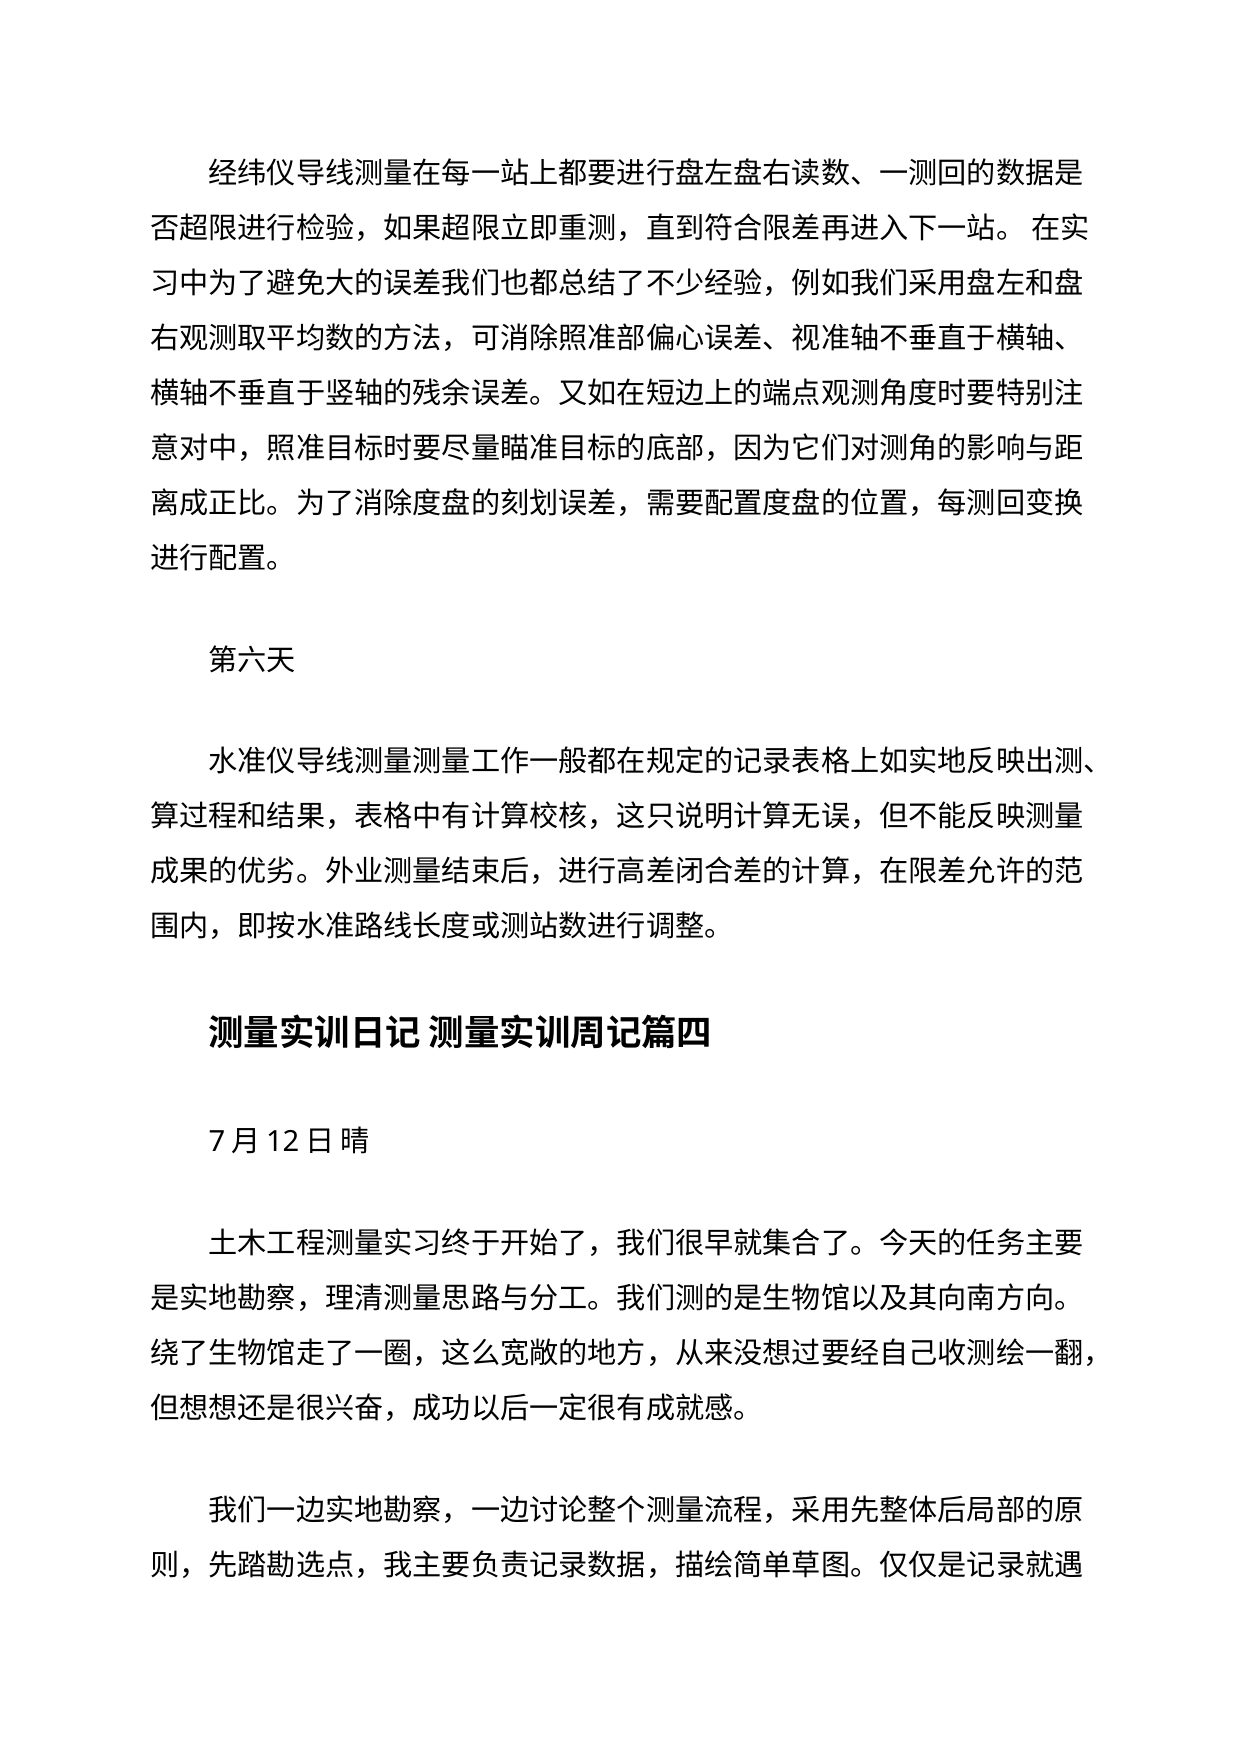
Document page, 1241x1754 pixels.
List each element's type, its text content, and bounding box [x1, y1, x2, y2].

text 测量实训日记 测量实训周记篇四 [150, 1004, 1090, 1056]
text 第六天 [150, 636, 1090, 678]
text 经纬仪导线测量在每一站上都要进行盘左盘右读数、一测回的数据是否超限进行检验，如果超限立即重测，直到符合限差再进入下一站。 在实习中为了避免大的误差我们也都总结了不少经验，例如我们采用盘左和盘右观测取平均数的方法，可消除照准部偏心误差、视准轴不垂直于横轴、横轴不垂直于竖轴的残余误差。又如在短边上的端点观测角度时要特别注意对中，照准目标时要尽量瞄准目标的底部，因为它们对测角的影响与距离成正比。为了消除度盘的刻划误差，需要配置度盘的位置，每测回变换进行配置。 [150, 150, 1090, 577]
text 7月12日 晴 [150, 1118, 1090, 1160]
text 土木工程测量实习终于开始了，我们很早就集合了。今天的任务主要是实地勘察，理清测量思路与分工。我们测的是生物馆以及其向南方向。绕了生物馆走了一圈，这么宽敞的地方，从来没想过要经自己收测绘一翻，但想想还是很兴奋，成功以后一定很有成就感。 [150, 1220, 1090, 1427]
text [150, 1486, 1090, 1583]
text 水准仪导线测量测量工作一般都在规定的记录表格上如实地反映出测、算过程和结果，表格中有计算校核，这只说明计算无误，但不能反映测量成果的优劣。外业测量结束后，进行高差闭合差的计算，在限差允许的范围内，即按水准路线长度或测站数进行调整。 [150, 738, 1090, 945]
